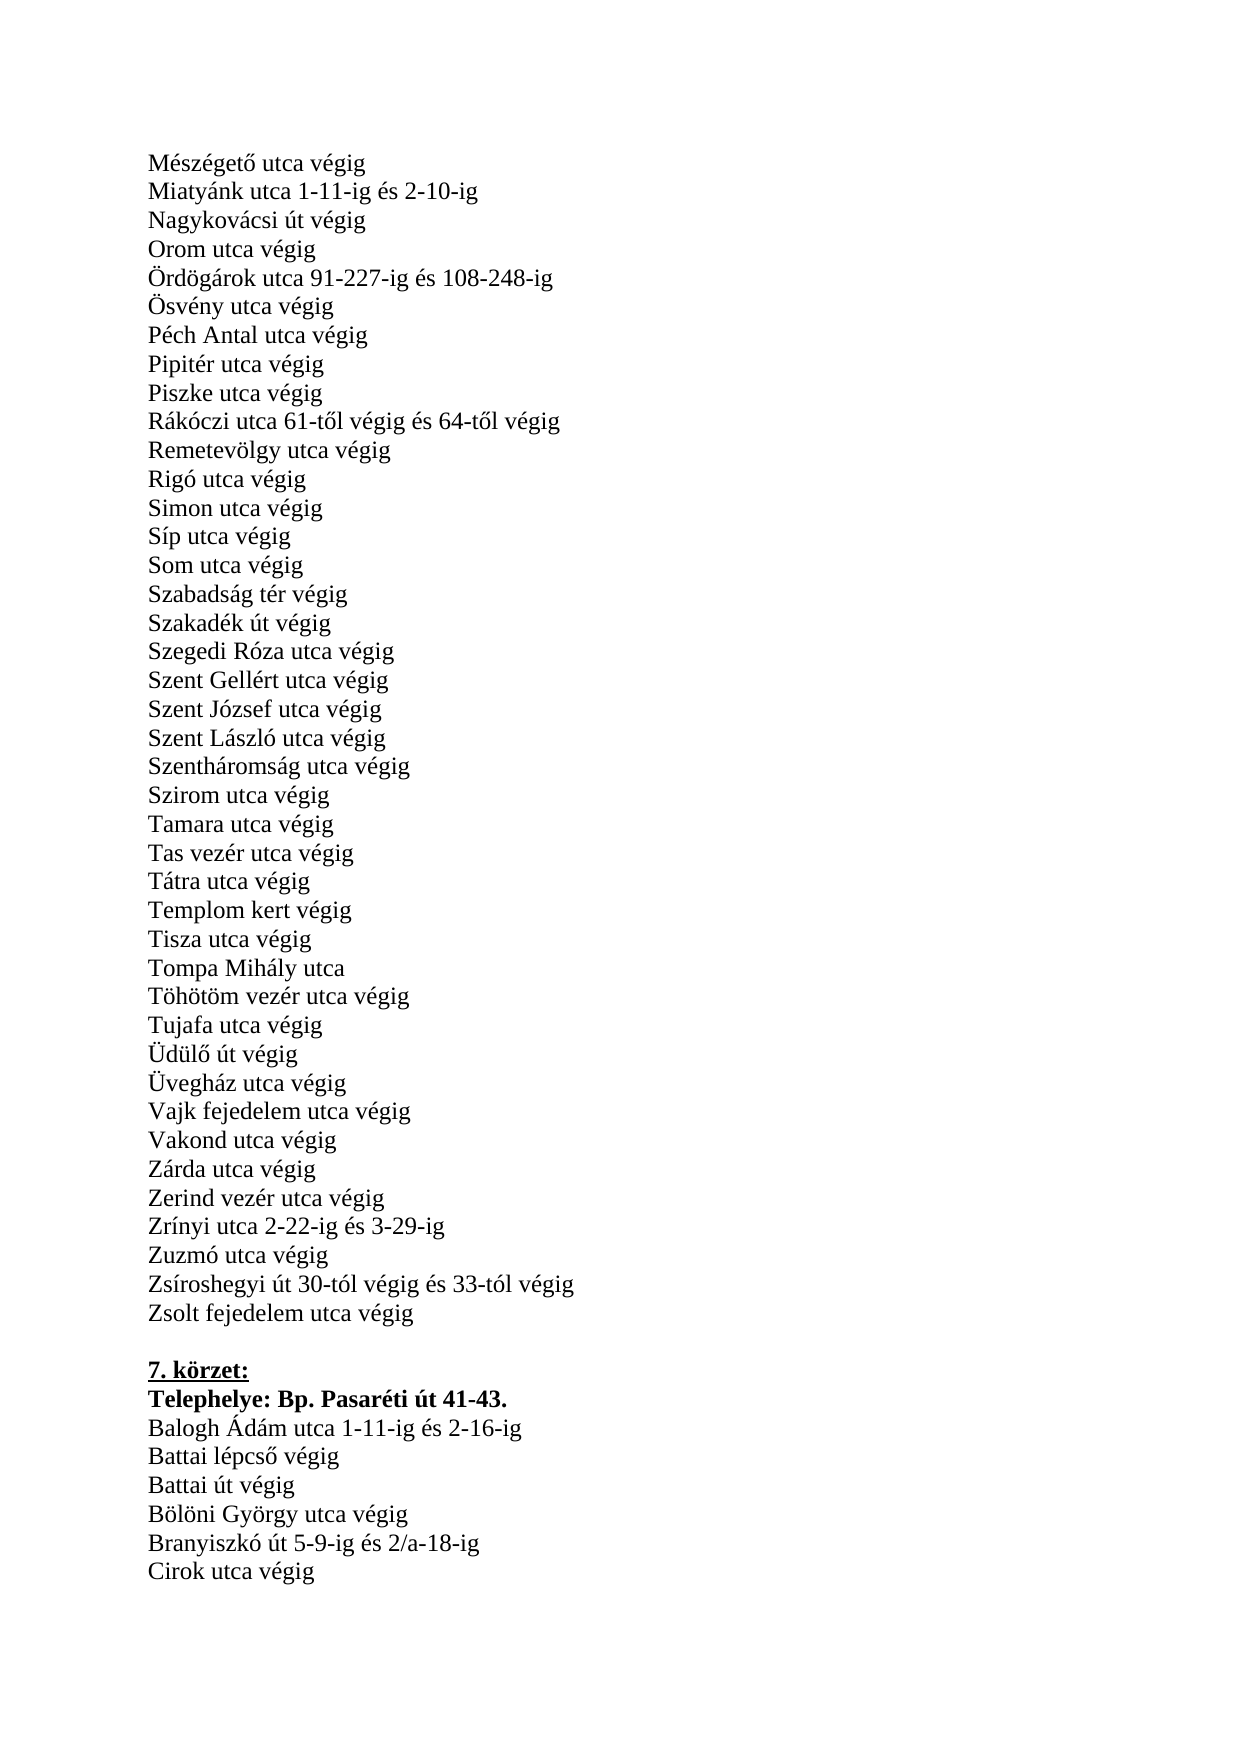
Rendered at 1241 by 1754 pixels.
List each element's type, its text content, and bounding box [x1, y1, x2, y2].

text Tisza utca végig [148, 924, 1093, 953]
text Mészégető utca végig [148, 148, 1093, 176]
text Tamara utca végig [148, 809, 1093, 838]
text Miatyánk utca 1-11-ig és 2-10-ig [148, 176, 1093, 205]
text Vajk fejedelem utca végig [148, 1096, 1093, 1125]
text Üvegház utca végig [148, 1068, 1093, 1096]
text Zrínyi utca 2-22-ig és 3-29-ig [148, 1211, 1093, 1240]
text Szegedi Róza utca végig [148, 636, 1093, 665]
text 7. körzet: [148, 1355, 1093, 1384]
text Szakadék út végig [148, 608, 1093, 636]
text Som utca végig [148, 550, 1093, 579]
text Töhötöm vezér utca végig [148, 981, 1093, 1010]
text Battai út végig [148, 1470, 1093, 1499]
text Telephelye: Bp. Pasaréti út 41-43. [148, 1384, 1093, 1413]
text Szent József utca végig [148, 694, 1093, 723]
text Síp utca végig [148, 521, 1093, 550]
text Zárda utca végig [148, 1154, 1093, 1183]
text Zerind vezér utca végig [148, 1183, 1093, 1211]
text Branyiszkó út 5-9-ig és 2/a-18-ig [148, 1528, 1093, 1556]
text Vakond utca végig [148, 1125, 1093, 1154]
text Zuzmó utca végig [148, 1240, 1093, 1269]
text Zsolt fejedelem utca végig [148, 1298, 1093, 1326]
text Simon utca végig [148, 493, 1093, 521]
text Ördögárok utca 91-227-ig és 108-248-ig [148, 263, 1093, 291]
text Szent László utca végig [148, 723, 1093, 751]
text Piszke utca végig [148, 378, 1093, 406]
text Péch Antal utca végig [148, 320, 1093, 349]
text Tátra utca végig [148, 866, 1093, 895]
text Szentháromság utca végig [148, 751, 1093, 780]
text Battai lépcső végig [148, 1441, 1093, 1470]
text Nagykovácsi út végig [148, 205, 1093, 234]
text Tompa Mihály utca [148, 953, 1093, 981]
text Balogh Ádám utca 1-11-ig és 2-16-ig [148, 1413, 1093, 1441]
text Cirok utca végig [148, 1556, 1093, 1585]
text Szent Gellért utca végig [91, 665, 1093, 694]
text Pipitér utca végig [148, 349, 1093, 378]
text Szabadság tér végig [148, 579, 1093, 608]
text Tas vezér utca végig [148, 838, 1093, 866]
text Zsíroshegyi út 30-tól végig és 33-tól végig [148, 1269, 1093, 1298]
text Rigó utca végig [148, 464, 1093, 493]
text Üdülő út végig [148, 1039, 1093, 1068]
text Orom utca végig [148, 234, 1093, 263]
text Tujafa utca végig [148, 1010, 1093, 1039]
text Bölöni György utca végig [148, 1499, 1093, 1528]
text Remetevölgy utca végig [148, 435, 1093, 464]
text Ösvény utca végig [148, 291, 1093, 320]
text Szirom utca végig [148, 780, 1093, 809]
text Rákóczi utca 61-től végig és 64-től végig [148, 406, 1093, 435]
text Templom kert végig [148, 895, 1093, 924]
